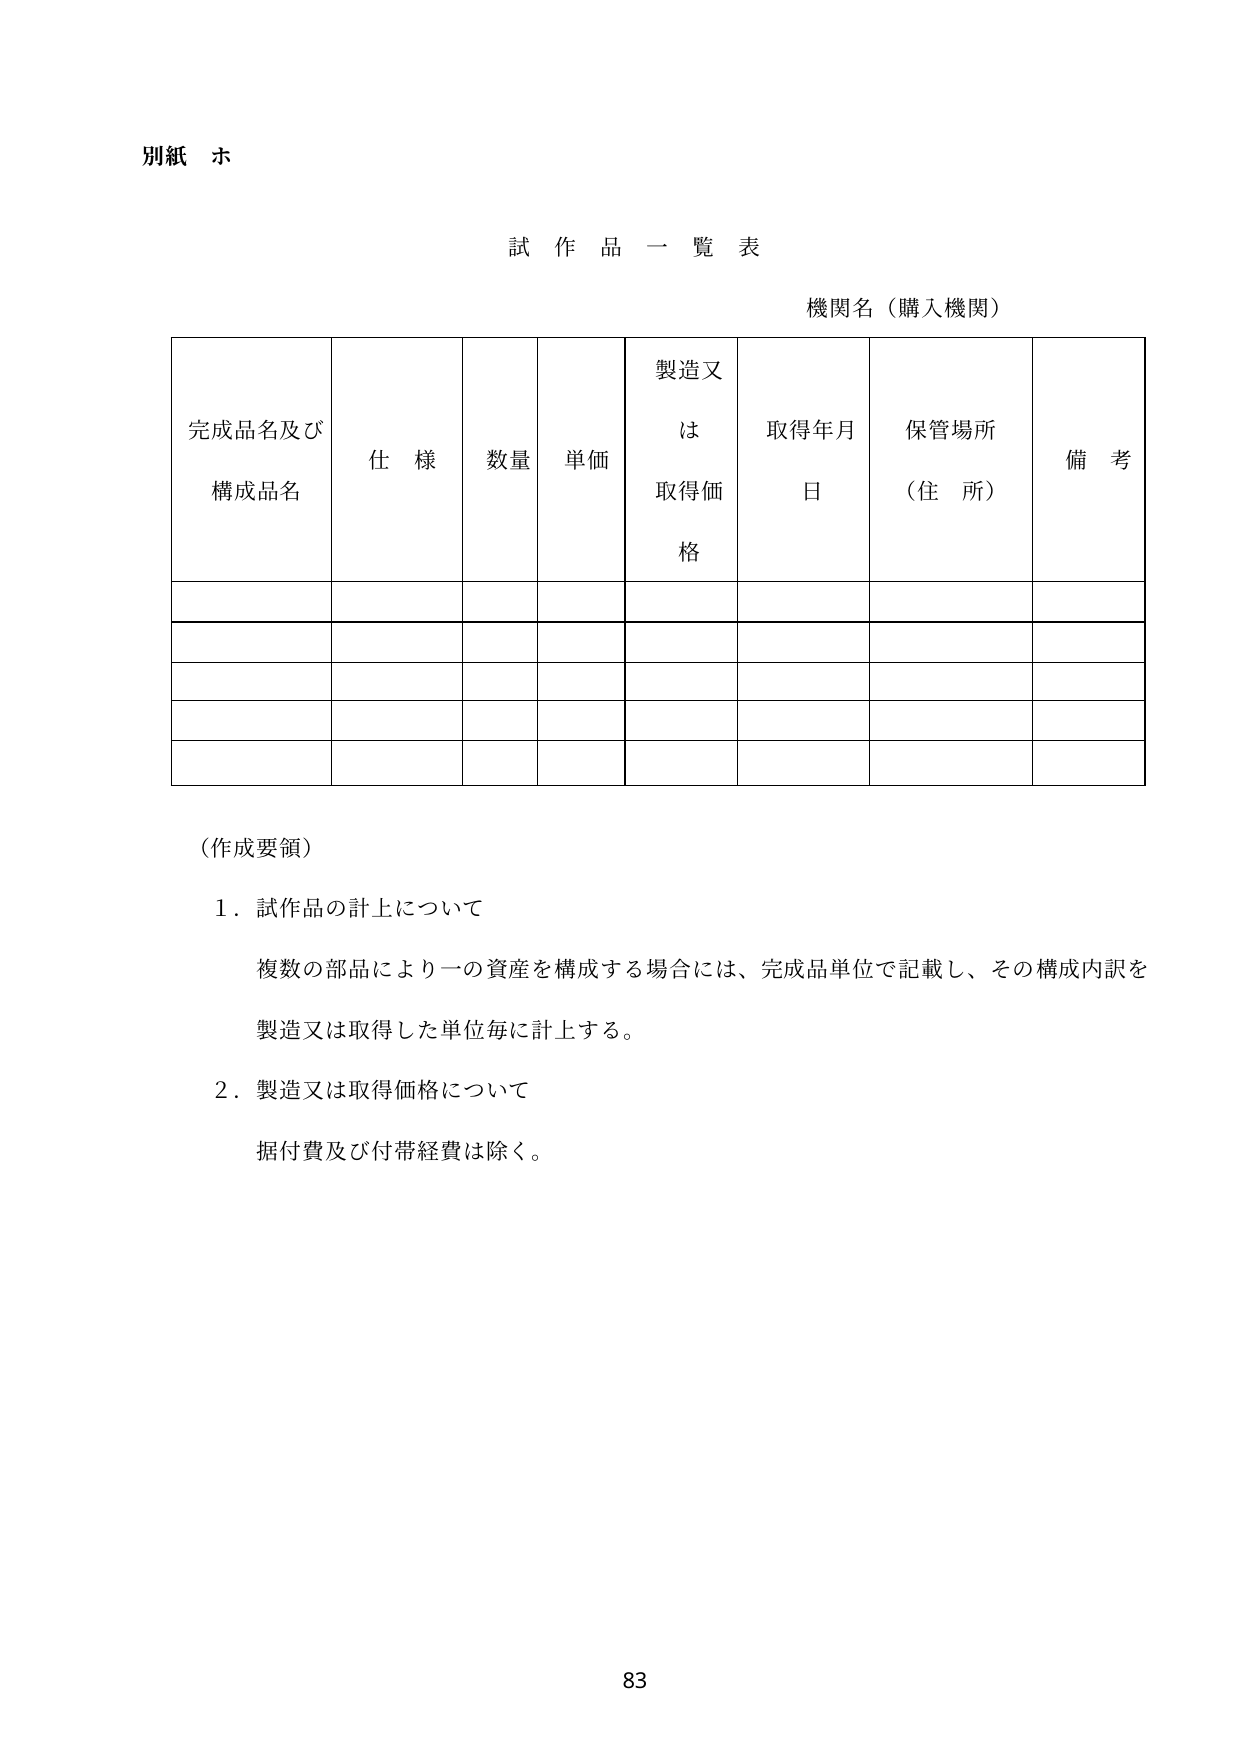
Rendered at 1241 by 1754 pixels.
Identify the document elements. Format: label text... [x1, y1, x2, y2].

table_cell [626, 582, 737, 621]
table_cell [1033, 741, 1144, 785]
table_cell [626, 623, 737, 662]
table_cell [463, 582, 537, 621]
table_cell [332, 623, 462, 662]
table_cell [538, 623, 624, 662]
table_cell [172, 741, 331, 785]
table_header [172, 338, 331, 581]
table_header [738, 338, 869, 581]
text ２．製造又は取得価格について [119, 1059, 1150, 1119]
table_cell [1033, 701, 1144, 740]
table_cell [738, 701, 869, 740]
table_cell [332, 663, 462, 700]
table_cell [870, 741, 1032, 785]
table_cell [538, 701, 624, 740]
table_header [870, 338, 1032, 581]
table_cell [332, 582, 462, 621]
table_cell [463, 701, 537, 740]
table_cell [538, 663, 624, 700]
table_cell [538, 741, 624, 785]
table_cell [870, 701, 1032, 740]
text 据付費及び付帯経費は除く。 [119, 1119, 1150, 1180]
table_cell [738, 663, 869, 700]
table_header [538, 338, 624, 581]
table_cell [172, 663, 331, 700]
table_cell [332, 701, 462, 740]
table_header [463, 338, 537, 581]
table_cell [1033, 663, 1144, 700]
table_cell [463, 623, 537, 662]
text 複数の部品により一の資産を構成する場合には、完成品単位で記載し、その構成内訳を製造又は取得した単位毎に計上する。 [119, 938, 1150, 1059]
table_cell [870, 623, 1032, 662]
text 機関名（購入機関） [119, 277, 1150, 337]
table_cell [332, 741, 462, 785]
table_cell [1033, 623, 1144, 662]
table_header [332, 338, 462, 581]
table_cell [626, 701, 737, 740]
text 別紙 ホ [119, 125, 1150, 186]
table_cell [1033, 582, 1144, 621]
text （作成要領） [119, 816, 1150, 877]
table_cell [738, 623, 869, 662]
text １．試作品の計上について [119, 877, 1150, 938]
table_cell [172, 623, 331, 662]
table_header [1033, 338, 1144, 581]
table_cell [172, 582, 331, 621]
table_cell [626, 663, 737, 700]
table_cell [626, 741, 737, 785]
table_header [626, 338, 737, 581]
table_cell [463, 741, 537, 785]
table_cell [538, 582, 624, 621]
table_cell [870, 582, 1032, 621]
text 試 作 品 一 覧 表 [119, 216, 1150, 277]
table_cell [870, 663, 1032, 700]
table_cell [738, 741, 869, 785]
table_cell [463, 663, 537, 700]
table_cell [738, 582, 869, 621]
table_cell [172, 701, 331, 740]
